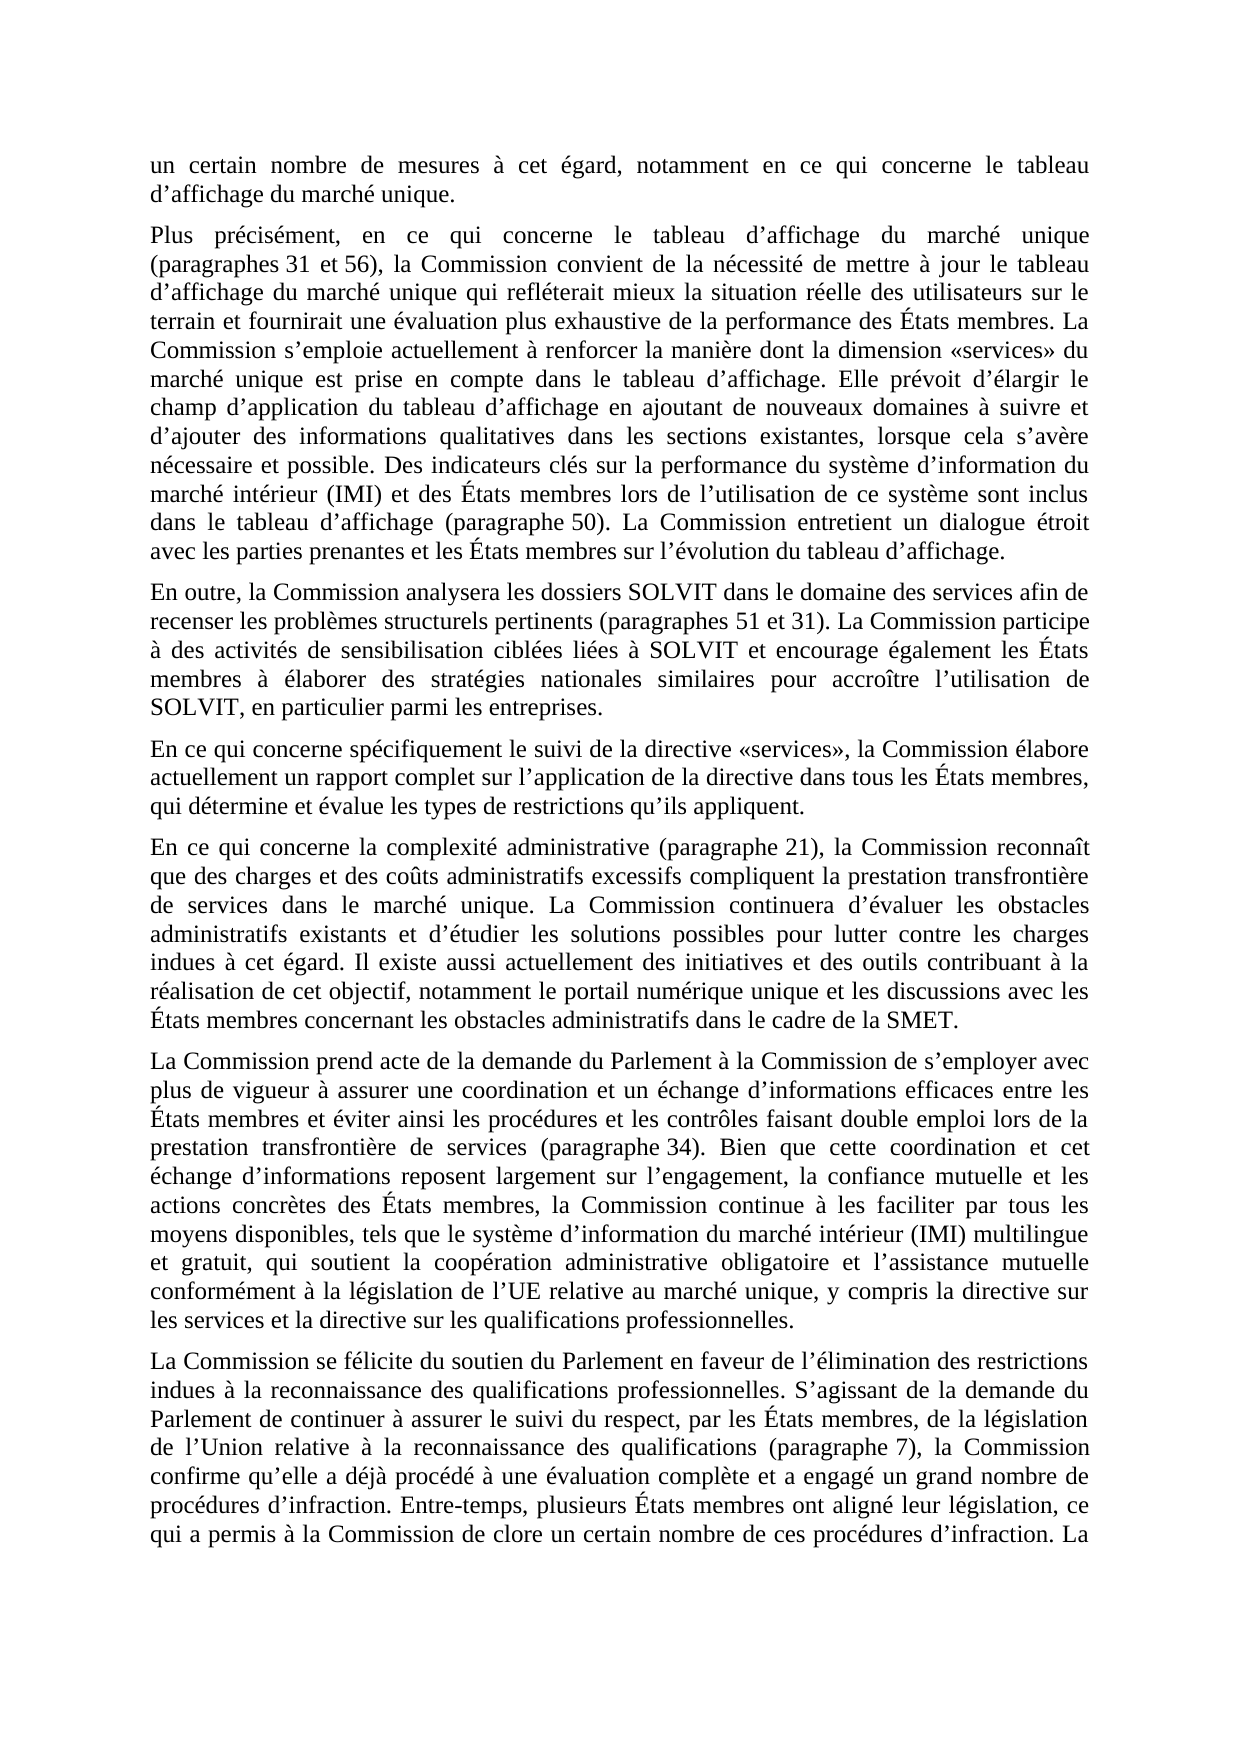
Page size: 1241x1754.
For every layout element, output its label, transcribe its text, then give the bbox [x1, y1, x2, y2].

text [150, 1346, 1090, 1547]
text En ce qui concerne spécifiquement le suivi de la directive «services», la Commission élabore actuellement un rapport complet sur l’application de la directive dans tous les États membres, qui détermine et évalue les types de restrictions qu’ils appliquent. [150, 734, 1090, 820]
text Plus précisément, en ce qui concerne le tableau d’affichage du marché unique (paragraphes 31 et 56), la Commission convient de la nécessité de mettre à jour le tableau d’affichage du marché unique qui refléterait mieux la situation réelle des utilisateurs sur le terrain et fournirait une évaluation plus exhaustive de la performance des États membres. La Commission s’emploie actuellement à renforcer la manière dont la dimension «services» du marché unique est prise en compte dans le tableau d’affichage. Elle prévoit d’élargir le champ d’application du tableau d’affichage en ajoutant de nouveaux domaines à suivre et d’ajouter des informations qualitatives dans les sections existantes, lorsque cela s’avère nécessaire et possible. Des indicateurs clés sur la performance du système d’information du marché intérieur (IMI) et des États membres lors de l’utilisation de ce système sont inclus dans le tableau d’affichage (paragraphe 50). La Commission entretient un dialogue étroit avec les parties prenantes et les États membres sur l’évolution du tableau d’affichage. [150, 220, 1090, 565]
text La Commission prend acte de la demande du Parlement à la Commission de s’employer avec plus de vigueur à assurer une coordination et un échange d’informations efficaces entre les États membres et éviter ainsi les procédures et les contrôles faisant double emploi lors de la prestation transfrontière de services (paragraphe 34). Bien que cette coordination et cet échange d’informations reposent largement sur l’engagement, la confiance mutuelle et les actions concrètes des États membres, la Commission continue à les faciliter par tous les moyens disponibles, tels que le système d’information du marché intérieur (IMI) multilingue et gratuit, qui soutient la coopération administrative obligatoire et l’assistance mutuelle conformément à la législation de l’UE relative au marché unique, y compris la directive sur les services et la directive sur les qualifications professionnelles. [150, 1046, 1090, 1334]
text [150, 150, 1090, 207]
text En ce qui concerne la complexité administrative (paragraphe 21), la Commission reconnaît que des charges et des coûts administratifs excessifs compliquent la prestation transfrontière de services dans le marché unique. La Commission continuera d’évaluer les obstacles administratifs existants et d’étudier les solutions possibles pour lutter contre les charges indues à cet égard. Il existe aussi actuellement des initiatives et des outils contribuant à la réalisation de cet objectif, notamment le portail numérique unique et les discussions avec les États membres concernant les obstacles administratifs dans le cadre de la SMET. [150, 832, 1090, 1034]
text En outre, la Commission analysera les dossiers SOLVIT dans le domaine des services afin de recenser les problèmes structurels pertinents (paragraphes 51 et 31). La Commission participe à des activités de sensibilisation ciblées liées à SOLVIT et encourage également les États membres à élaborer des stratégies nationales similaires pour accroître l’utilisation de SOLVIT, en particulier parmi les entreprises. [150, 577, 1090, 721]
